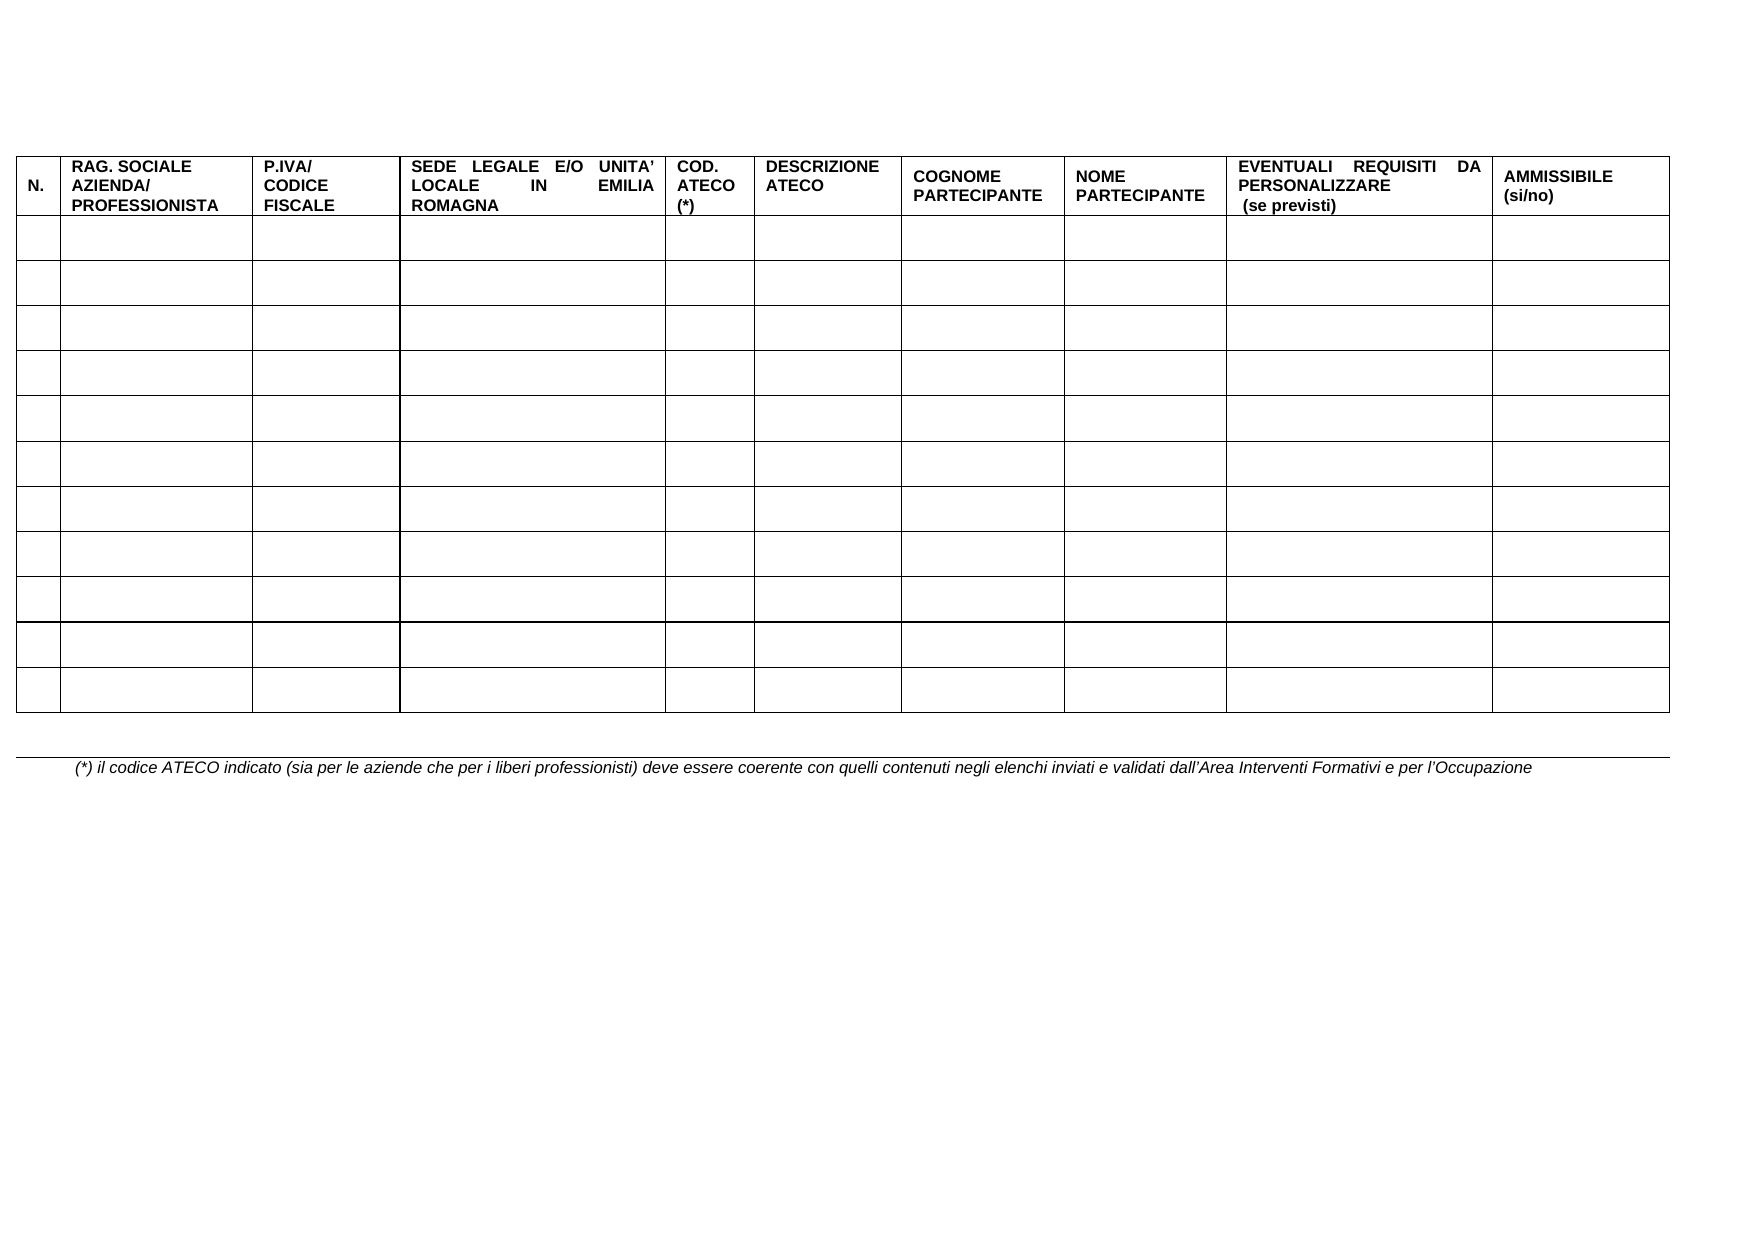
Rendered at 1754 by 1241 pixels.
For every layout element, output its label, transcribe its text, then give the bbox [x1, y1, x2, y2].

table_cell [401, 351, 665, 395]
table_cell [253, 577, 399, 621]
table_cell [1227, 713, 1492, 757]
table_cell [755, 442, 901, 486]
table_cell [902, 351, 1064, 395]
table_cell [666, 306, 754, 350]
table_cell [755, 396, 901, 441]
table_cell [902, 306, 1064, 350]
table_cell [61, 487, 252, 531]
table_cell [755, 216, 901, 260]
table_cell [401, 623, 665, 667]
table_cell [1493, 487, 1669, 531]
table_cell [1493, 261, 1669, 305]
table_header EVENTUALI REQUISITI DA PERSONALIZZARE (se previsti) [1227, 157, 1492, 214]
table_cell [61, 396, 252, 441]
table_cell [17, 668, 60, 712]
table_cell [17, 306, 60, 350]
table_cell [902, 442, 1064, 486]
table_cell [755, 351, 901, 395]
table_cell [17, 261, 60, 305]
table_header COD. ATECO (*) [666, 157, 754, 214]
table_cell [902, 396, 1064, 441]
table_cell [902, 487, 1064, 531]
table_cell [1065, 577, 1226, 621]
table_cell [401, 487, 665, 531]
table_header P.IVA/ CODICE FISCALE [253, 157, 399, 214]
table_cell [61, 668, 252, 712]
table_cell [1493, 442, 1669, 486]
table_header COGNOME PARTECIPANTE [902, 157, 1064, 214]
table_cell [253, 532, 399, 576]
table_cell [1065, 306, 1226, 350]
table_cell [902, 713, 1064, 757]
table_cell [253, 261, 399, 305]
table_cell [253, 668, 399, 712]
table_cell [61, 351, 252, 395]
table_cell [253, 216, 399, 260]
table_cell [755, 487, 901, 531]
table_cell [1493, 577, 1669, 621]
table_cell [17, 623, 60, 667]
table_cell [666, 668, 754, 712]
table_header AMMISSIBILE (si/no) [1493, 157, 1669, 214]
table_cell [1065, 442, 1226, 486]
table_cell [1493, 623, 1669, 667]
table_cell [1065, 532, 1226, 576]
table_cell [902, 668, 1064, 712]
table_cell [755, 668, 901, 712]
table_header N. [17, 157, 60, 214]
table_cell [755, 532, 901, 576]
table_cell [1065, 396, 1226, 441]
table_cell [755, 623, 901, 667]
table_cell [1065, 623, 1226, 667]
table_cell [666, 713, 754, 757]
table_cell [902, 532, 1064, 576]
table_cell [1227, 442, 1492, 486]
table_cell [666, 396, 754, 441]
table_cell [1065, 668, 1226, 712]
table_cell [17, 577, 60, 621]
table_cell [61, 261, 252, 305]
table_cell [17, 487, 60, 531]
table_cell [17, 442, 60, 486]
table_cell [1227, 396, 1492, 441]
table_cell [401, 306, 665, 350]
table_cell [253, 442, 399, 486]
table_cell [754, 713, 902, 757]
table_cell [666, 623, 754, 667]
table_cell [1493, 713, 1670, 757]
table_cell [1064, 713, 1227, 757]
table_cell [1227, 532, 1492, 576]
table_cell [666, 216, 754, 260]
table_cell [61, 577, 252, 621]
table_cell [253, 351, 399, 395]
table_cell [666, 261, 754, 305]
table_cell [1493, 216, 1669, 260]
table_cell [17, 216, 60, 260]
table_cell [1493, 532, 1669, 576]
table_cell [1227, 668, 1492, 712]
table_cell [61, 532, 252, 576]
table_cell [666, 351, 754, 395]
table_cell [1227, 487, 1492, 531]
table_cell [755, 577, 901, 621]
table_cell [1227, 577, 1492, 621]
table_cell [666, 442, 754, 486]
table_cell [61, 216, 252, 260]
table_cell [61, 442, 252, 486]
table_cell [1493, 351, 1669, 395]
table_header RAG. SOCIALE AZIENDA/ PROFESSIONISTA [61, 157, 252, 214]
table_cell [401, 577, 665, 621]
table_cell [17, 532, 60, 576]
table_header DESCRIZIONE ATECO [755, 157, 901, 214]
table_cell [1227, 261, 1492, 305]
table_header SEDE LEGALE E/O UNITA’ LOCALE IN EMILIA ROMAGNA [401, 157, 665, 214]
table_cell [16, 713, 60, 757]
table_cell [902, 216, 1064, 260]
table_cell [400, 713, 666, 757]
table_cell [61, 623, 252, 667]
table_cell [401, 668, 665, 712]
table_cell [666, 532, 754, 576]
table_cell [1227, 306, 1492, 350]
table_cell [253, 306, 399, 350]
table_cell [1065, 216, 1226, 260]
table_cell [1493, 306, 1669, 350]
table_cell [401, 216, 665, 260]
table_header NOME PARTECIPANTE [1065, 157, 1226, 214]
table_cell [253, 623, 399, 667]
table_cell [1227, 216, 1492, 260]
table_cell [902, 577, 1064, 621]
table_cell [401, 396, 665, 441]
table_cell [755, 261, 901, 305]
table_cell [252, 713, 400, 757]
table_cell [401, 532, 665, 576]
table_cell [1065, 261, 1226, 305]
table_cell [666, 487, 754, 531]
table_cell [1493, 396, 1669, 441]
table_cell [755, 306, 901, 350]
table_cell [401, 261, 665, 305]
table_cell [253, 487, 399, 531]
table_cell [902, 261, 1064, 305]
table_cell [1227, 623, 1492, 667]
table_cell [902, 623, 1064, 667]
table_cell [1065, 351, 1226, 395]
text (*) il codice ATECO indicato (sia per le aziende che per i liberi professionisti) deve essere coerente con quelli contenuti negli elenchi inviati e validati dall’Area Interventi Formativi e per l’Occupazione [75, 758, 1679, 777]
table_cell [666, 577, 754, 621]
table_cell [1227, 351, 1492, 395]
table_cell [61, 306, 252, 350]
table_cell [60, 713, 252, 757]
table_cell [401, 442, 665, 486]
table_cell [17, 351, 60, 395]
table_cell [17, 396, 60, 441]
table_cell [1065, 487, 1226, 531]
table_cell [253, 396, 399, 441]
table_cell [1493, 668, 1669, 712]
